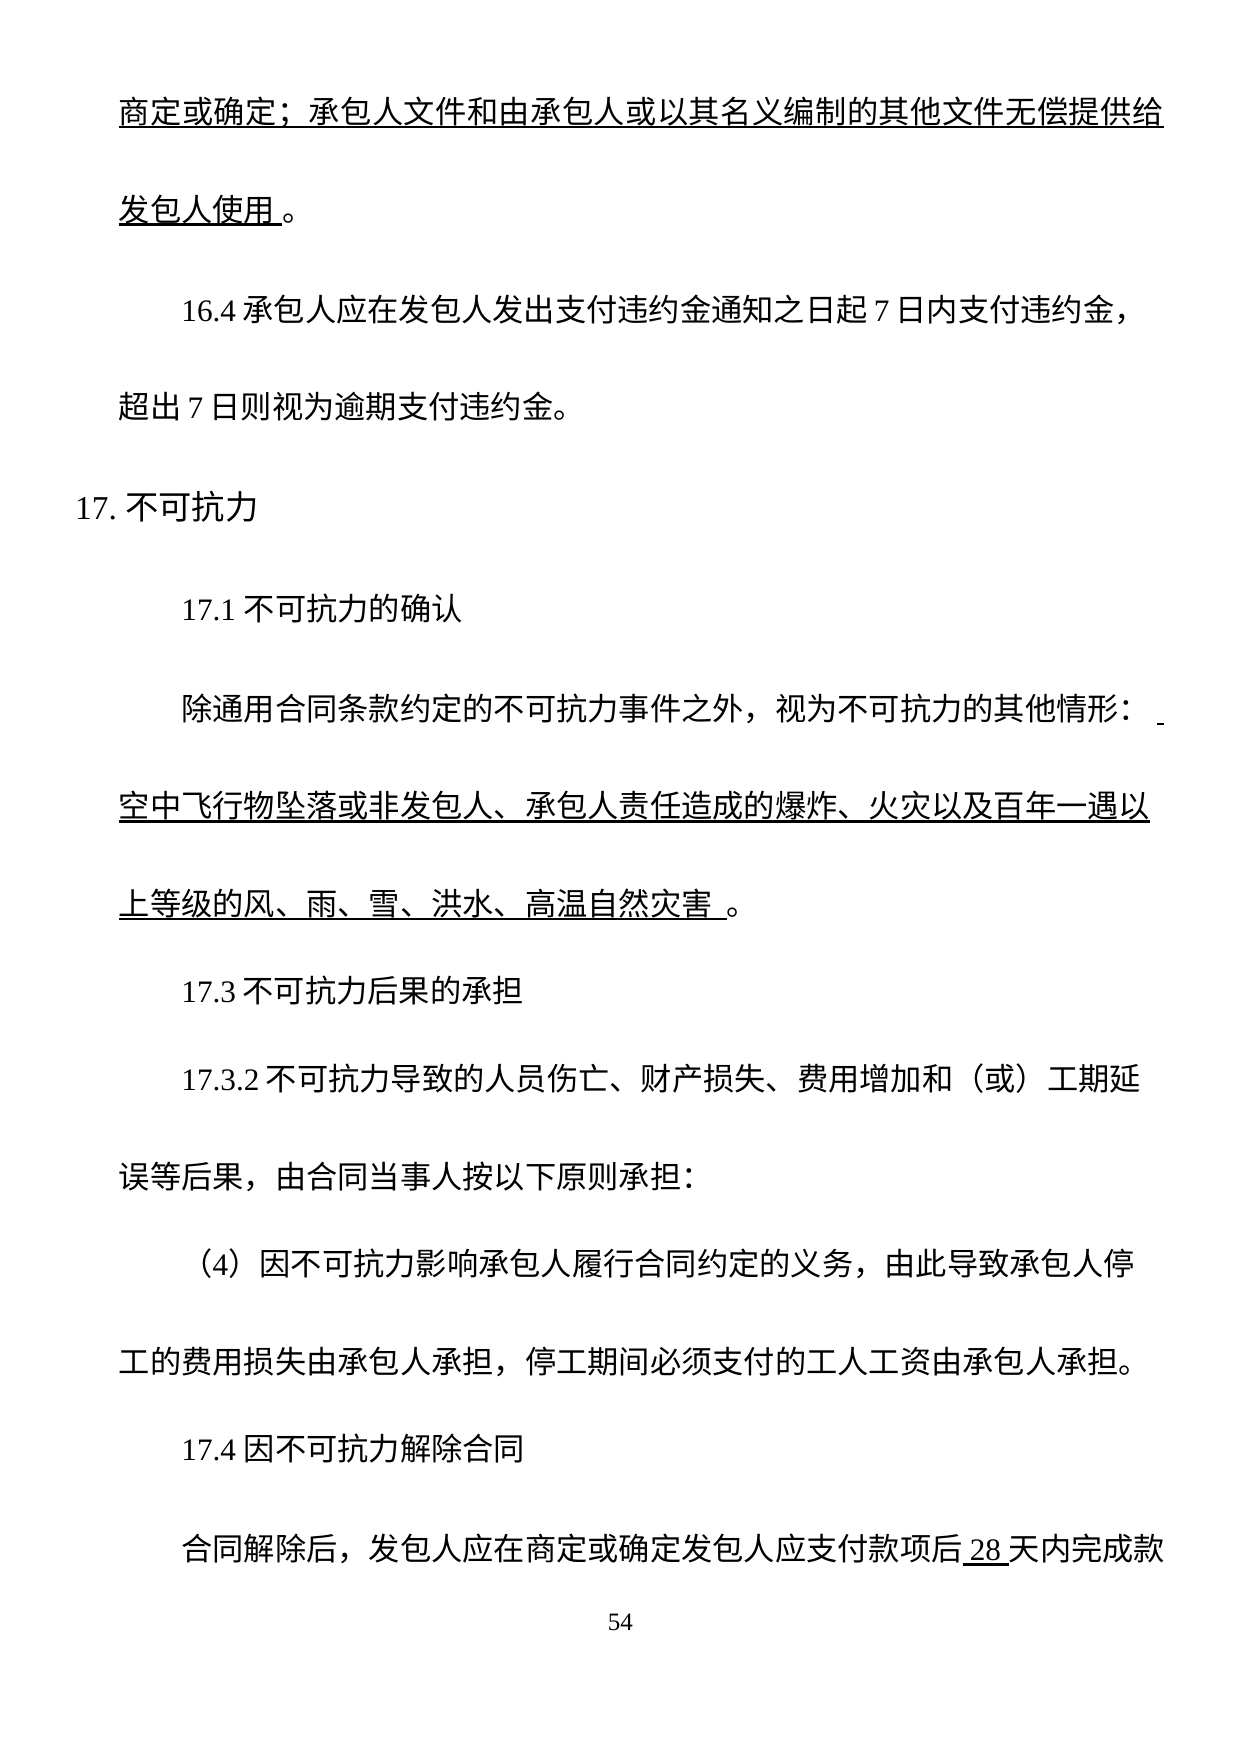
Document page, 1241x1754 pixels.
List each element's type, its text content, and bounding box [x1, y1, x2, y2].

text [119, 1515, 1165, 1580]
text 17.3.2不可抗力导致的人员伤亡、财产损失、费用增加和（或）工期延误等后果，由合同当事人按以下原则承担： [119, 1044, 1165, 1207]
text 17.1 不可抗力的确认 [119, 574, 1165, 639]
text （4）因不可抗力影响承包人履行合同约定的义务，由此导致承包人停工的费用损失由承包人承担，停工期间必须支付的工人工资由承包人承担。 [119, 1229, 1165, 1392]
text 17.4 因不可抗力解除合同 [119, 1414, 1165, 1479]
text 17.3不可抗力后果的承担 [119, 957, 1165, 1022]
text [119, 77, 1165, 240]
text 16.4承包人应在发包人发出支付违约金通知之日起7日内支付违约金，超出7日则视为逾期支付违约金。 [119, 275, 1165, 437]
text 17. 不可抗力 [75, 472, 1165, 537]
text 除通用合同条款约定的不可抗力事件之外，视为不可抗力的其他情形： 空中飞行物坠落或非发包人、承包人责任造成的爆炸、火灾以及百年一遇以上等级的风、雨、雪、洪水、高温自然灾害 。 [119, 674, 1165, 934]
